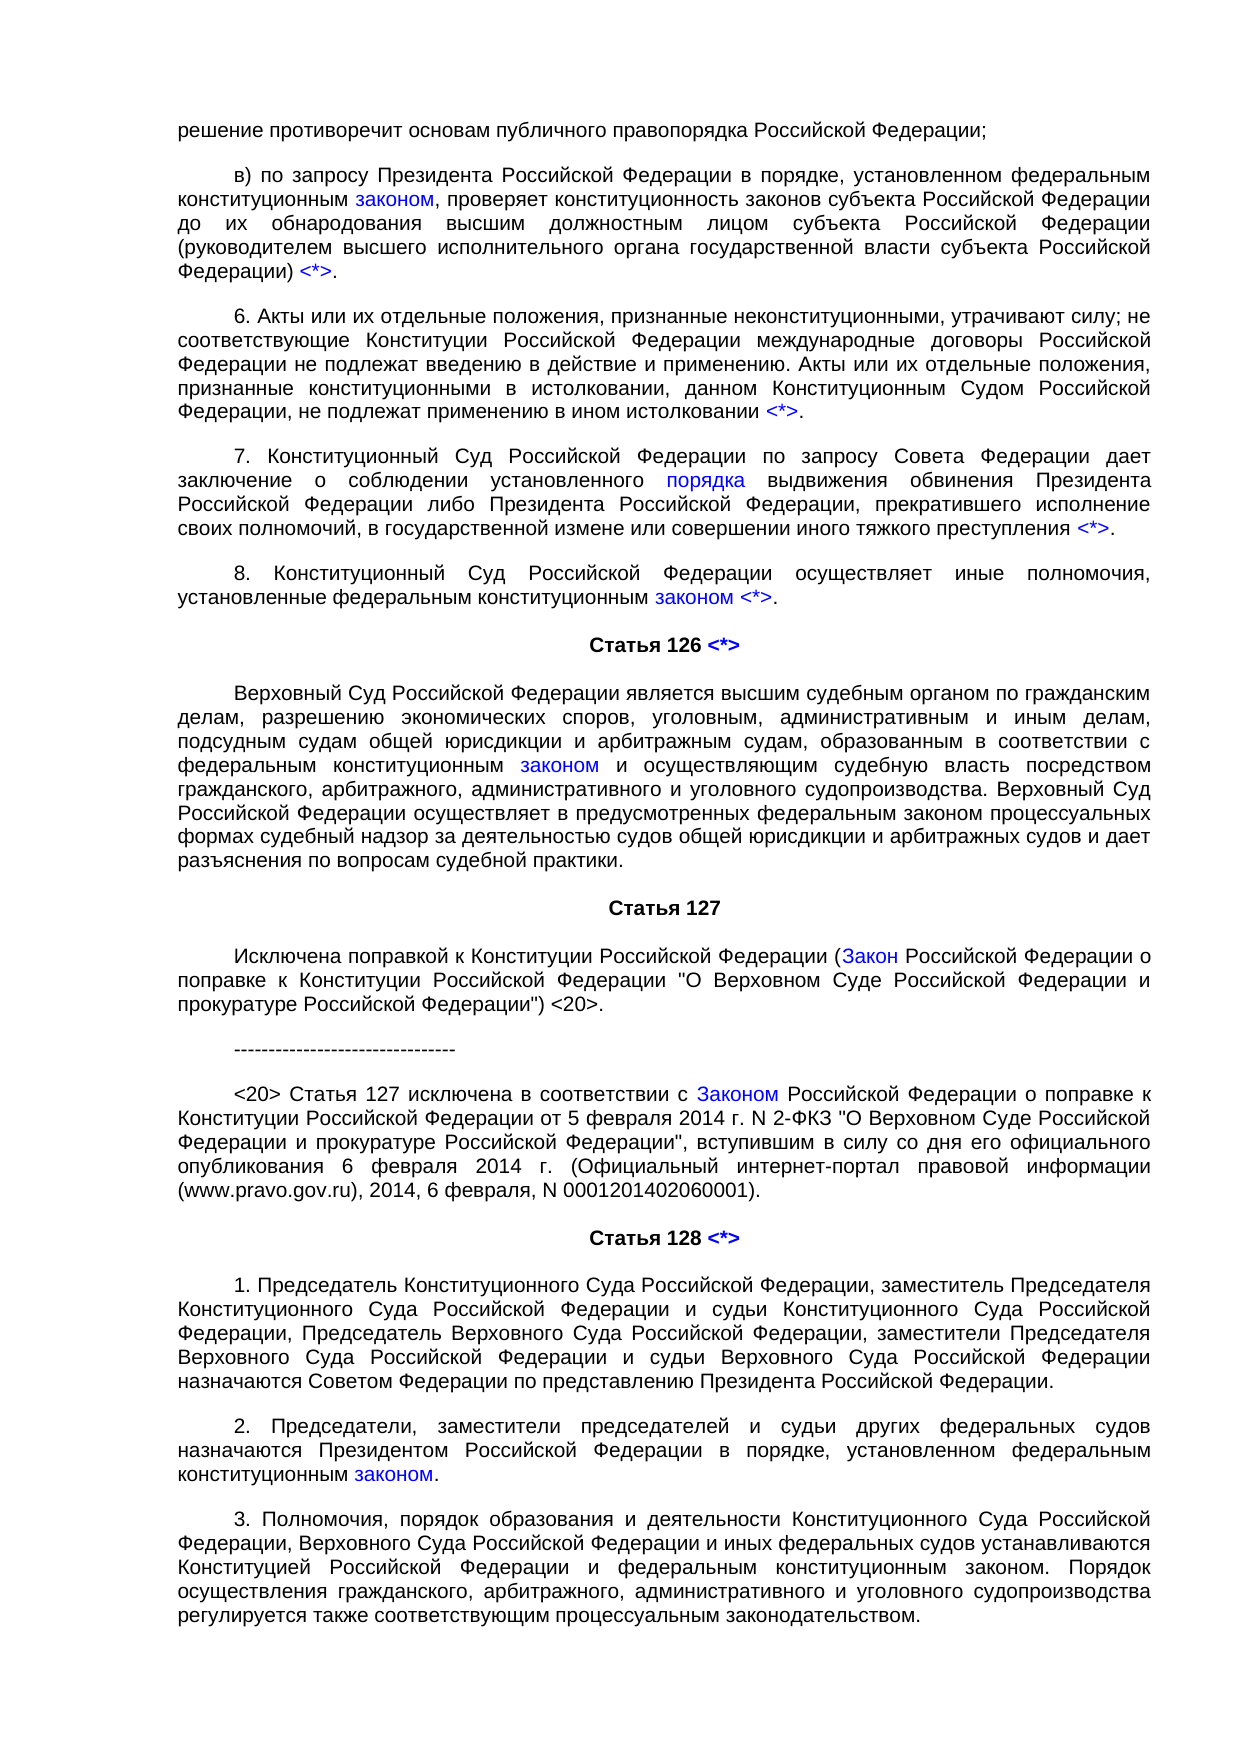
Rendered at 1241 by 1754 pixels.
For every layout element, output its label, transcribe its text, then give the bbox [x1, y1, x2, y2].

text в) по запросу Президента Российской Федерации в порядке, установленном федеральным конституционным законом, проверяет конституционность законов субъекта Российской Федерации до их обнародования высшим должностным лицом субъекта Российской Федерации (руководителем высшего исполнительного органа государственной власти субъекта Российской Федерации) <*>. [177, 163, 1152, 283]
text <20> Статья 127 исключена в соответствии с Законом Российской Федерации о поправке к Конституции Российской Федерации от 5 февраля 2014 г. N 2-ФКЗ "О Верховном Суде Российской Федерации и прокуратуре Российской Федерации", вступившим в силу со дня его официального опубликования 6 февраля 2014 г. (Официальный интернет-портал правовой информации (www.pravo.gov.ru), 2014, 6 февраля, N 0001201402060001). [177, 1082, 1152, 1201]
text 2. Председатели, заместители председателей и судьи других федеральных судов назначаются Президентом Российской Федерации в порядке, установленном федеральным конституционным законом. [177, 1414, 1152, 1486]
text -------------------------------- [177, 1037, 1152, 1061]
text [177, 118, 1152, 142]
text 3. Полномочия, порядок образования и деятельности Конституционного Суда Российской Федерации, Верховного Суда Российской Федерации и иных федеральных судов устанавливаются Конституцией Российской Федерации и федеральным конституционным законом. Порядок осуществления гражданского, арбитражного, административного и уголовного судопроизводства регулируется также соответствующим процессуальным законодательством. [177, 1507, 1152, 1626]
text 1. Председатель Конституционного Суда Российской Федерации, заместитель Председателя Конституционного Суда Российской Федерации и судьи Конституционного Суда Российской Федерации, Председатель Верховного Суда Российской Федерации, заместители Председателя Верховного Суда Российской Федерации и судьи Верховного Суда Российской Федерации назначаются Советом Федерации по представлению Президента Российской Федерации. [177, 1273, 1152, 1393]
title Статья 128 <*> [177, 1225, 1152, 1249]
text 6. Акты или их отдельные положения, признанные неконституционными, утрачивают силу; не соответствующие Конституции Российской Федерации международные договоры Российской Федерации не подлежат введению в действие и применению. Акты или их отдельные положения, признанные конституционными в истолковании, данном Конституционным Судом Российской Федерации, не подлежат применению в ином истолковании <*>. [177, 303, 1152, 423]
title Статья 126 <*> [177, 633, 1152, 657]
text 7. Конституционный Суд Российской Федерации по запросу Совета Федерации дает заключение о соблюдении установленного порядка выдвижения обвинения Президента Российской Федерации либо Президента Российской Федерации, прекратившего исполнение своих полномочий, в государственной измене или совершении иного тяжкого преступления <*>. [177, 444, 1152, 540]
title Статья 127 [177, 896, 1152, 920]
text Исключена поправкой к Конституции Российской Федерации (Закон Российской Федерации о поправке к Конституции Российской Федерации "О Верховном Суде Российской Федерации и прокуратуре Российской Федерации") <20>. [177, 944, 1152, 1016]
text 8. Конституционный Суд Российской Федерации осуществляет иные полномочия, установленные федеральным конституционным законом <*>. [177, 561, 1152, 609]
text Верховный Суд Российской Федерации является высшим судебным органом по гражданским делам, разрешению экономических споров, уголовным, административным и иным делам, подсудным судам общей юрисдикции и арбитражным судам, образованным в соответствии с федеральным конституционным законом и осуществляющим судебную власть посредством гражданского, арбитражного, административного и уголовного судопроизводства. Верховный Суд Российской Федерации осуществляет в предусмотренных федеральным законом процессуальных формах судебный надзор за деятельностью судов общей юрисдикции и арбитражных судов и дает разъяснения по вопросам судебной практики. [177, 681, 1152, 872]
